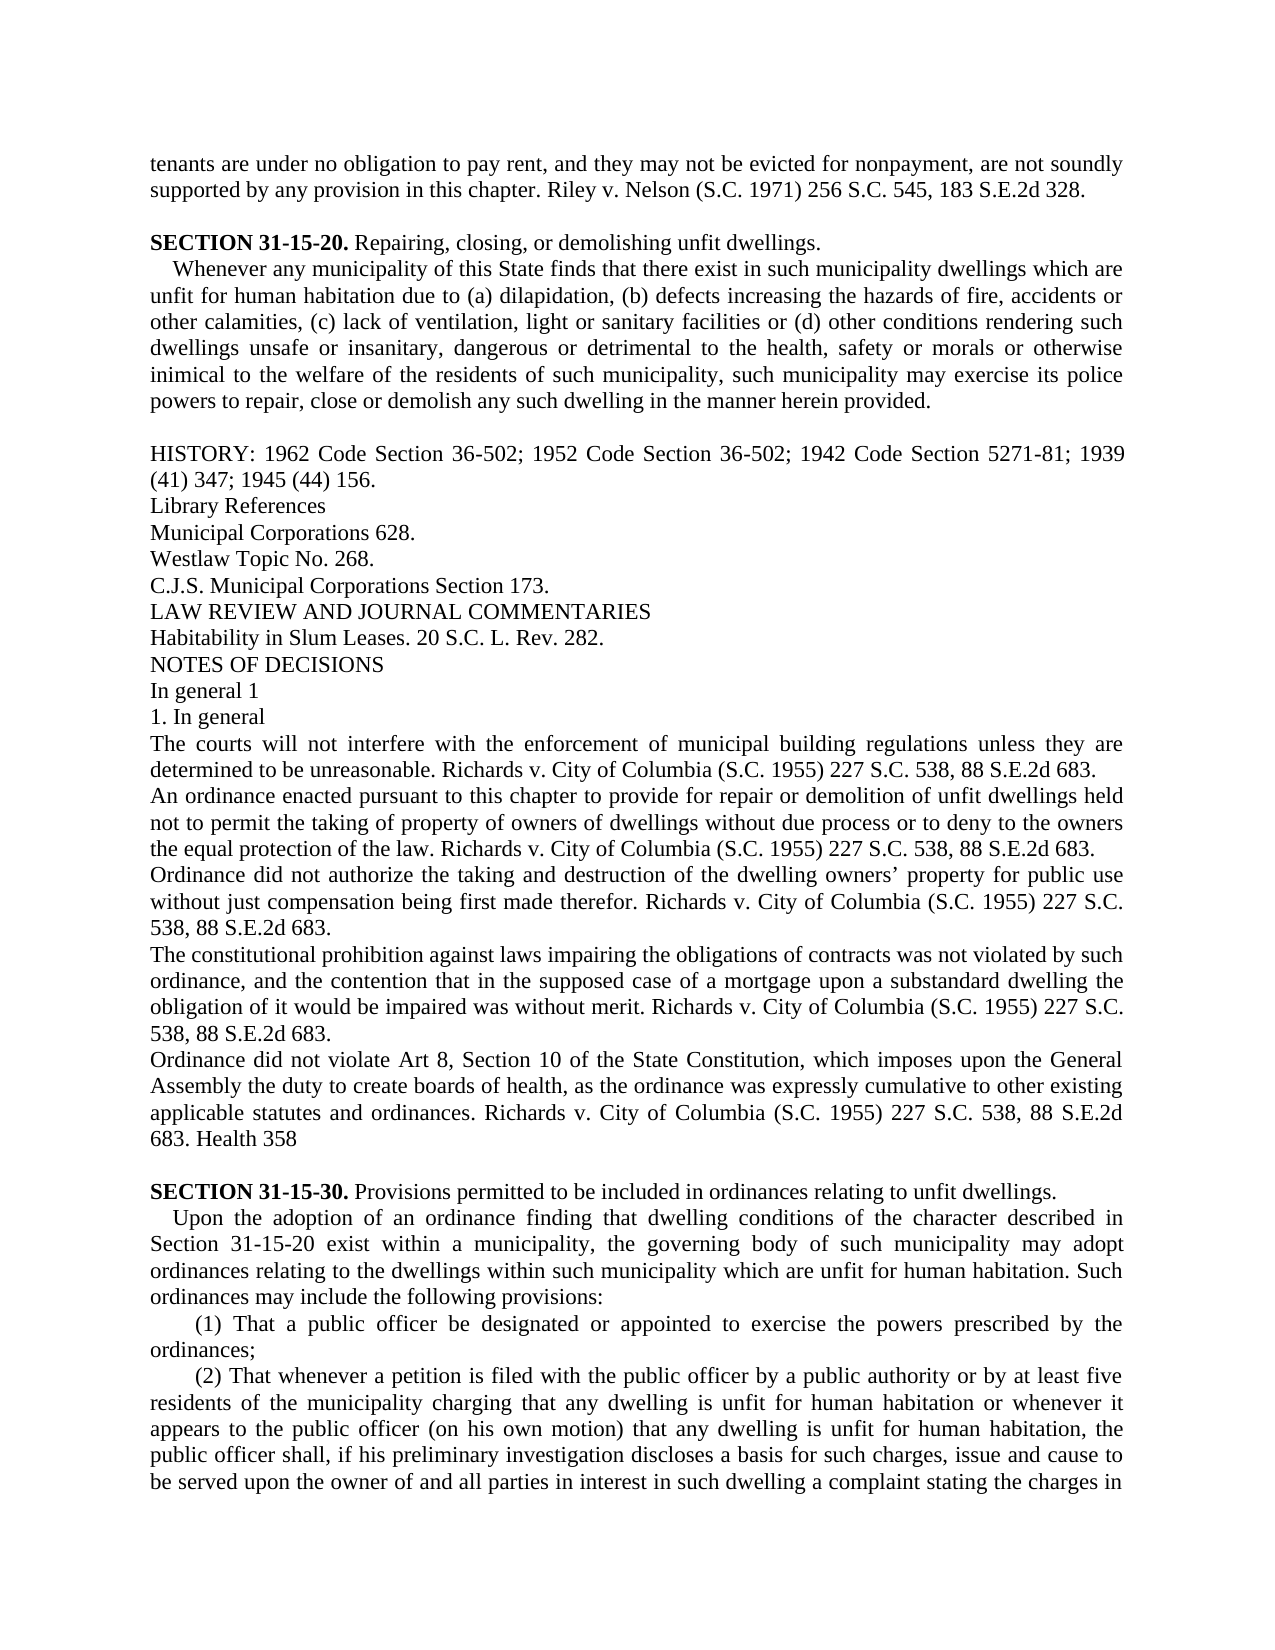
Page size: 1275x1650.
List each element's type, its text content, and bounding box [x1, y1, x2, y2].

text Whenever any municipality of this State finds that there exist in such municipality dwellings which are unfit for human habitation due to (a) dilapidation, (b) defects increasing the hazards of fire, accidents or other calamities, (c) lack of ventilation, light or sanitary facilities or (d) other conditions rendering such dwellings unsafe or insanitary, dangerous or detrimental to the health, safety or morals or otherwise inimical to the welfare of the residents of such municipality, such municipality may exercise its police powers to repair, close or demolish any such dwelling in the manner herein provided. [150, 255, 1125, 413]
text An ordinance enacted pursuant to this chapter to provide for repair or demolition of unfit dwellings held not to permit the taking of property of owners of dwellings without due process or to deny to the owners the equal protection of the law. Richards v. City of Columbia (S.C. 1955) 227 S.C. 538, 88 S.E.2d 683. [150, 782, 1125, 862]
text Library References [150, 493, 1125, 519]
text Upon the adoption of an ordinance finding that dwelling conditions of the character described in Section 31-15-20 exist within a municipality, the governing body of such municipality may adopt ordinances relating to the dwellings within such municipality which are unfit for human habitation. Such ordinances may include the following provisions: [150, 1204, 1125, 1309]
text Municipal Corporations 628. [150, 519, 1125, 545]
text In general 1 [150, 677, 1125, 703]
text LAW REVIEW AND JOURNAL COMMENTARIES [150, 598, 1125, 624]
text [150, 150, 1125, 203]
text SECTION 31-15-20. Repairing, closing, or demolishing unfit dwellings. [150, 229, 1125, 255]
text HISTORY: 1962 Code Section 36-502; 1952 Code Section 36-502; 1942 Code Section 5271-81; 1939 (41) 347; 1945 (44) 156. [150, 440, 1125, 493]
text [150, 1362, 1125, 1494]
text C.J.S. Municipal Corporations Section 173. [150, 572, 1125, 598]
text The constitutional prohibition against laws impairing the obligations of contracts was not violated by such ordinance, and the contention that in the supposed case of a mortgage upon a substandard dwelling the obligation of it would be impaired was without merit. Richards v. City of Columbia (S.C. 1955) 227 S.C. 538, 88 S.E.2d 683. [150, 941, 1125, 1046]
text SECTION 31-15-30. Provisions permitted to be included in ordinances relating to unfit dwellings. [150, 1178, 1125, 1204]
text (1) That a public officer be designated or appointed to exercise the powers prescribed by the ordinances; [150, 1309, 1125, 1362]
text Ordinance did not violate Art 8, Section 10 of the State Constitution, which imposes upon the General Assembly the duty to create boards of health, as the ordinance was expressly cumulative to other existing applicable statutes and ordinances. Richards v. City of Columbia (S.C. 1955) 227 S.C. 538, 88 S.E.2d 683. Health 358 [150, 1046, 1125, 1151]
text Habitability in Slum Leases. 20 S.C. L. Rev. 282. [150, 624, 1125, 651]
text 1. In general [150, 703, 1125, 730]
text Westlaw Topic No. 268. [150, 545, 1125, 572]
text The courts will not interfere with the enforcement of municipal building regulations unless they are determined to be unreasonable. Richards v. City of Columbia (S.C. 1955) 227 S.C. 538, 88 S.E.2d 683. [150, 730, 1125, 782]
text Ordinance did not authorize the taking and destruction of the dwelling owners’ property for public use without just compensation being first made therefor. Richards v. City of Columbia (S.C. 1955) 227 S.C. 538, 88 S.E.2d 683. [150, 862, 1125, 941]
text NOTES OF DECISIONS [150, 651, 1125, 677]
